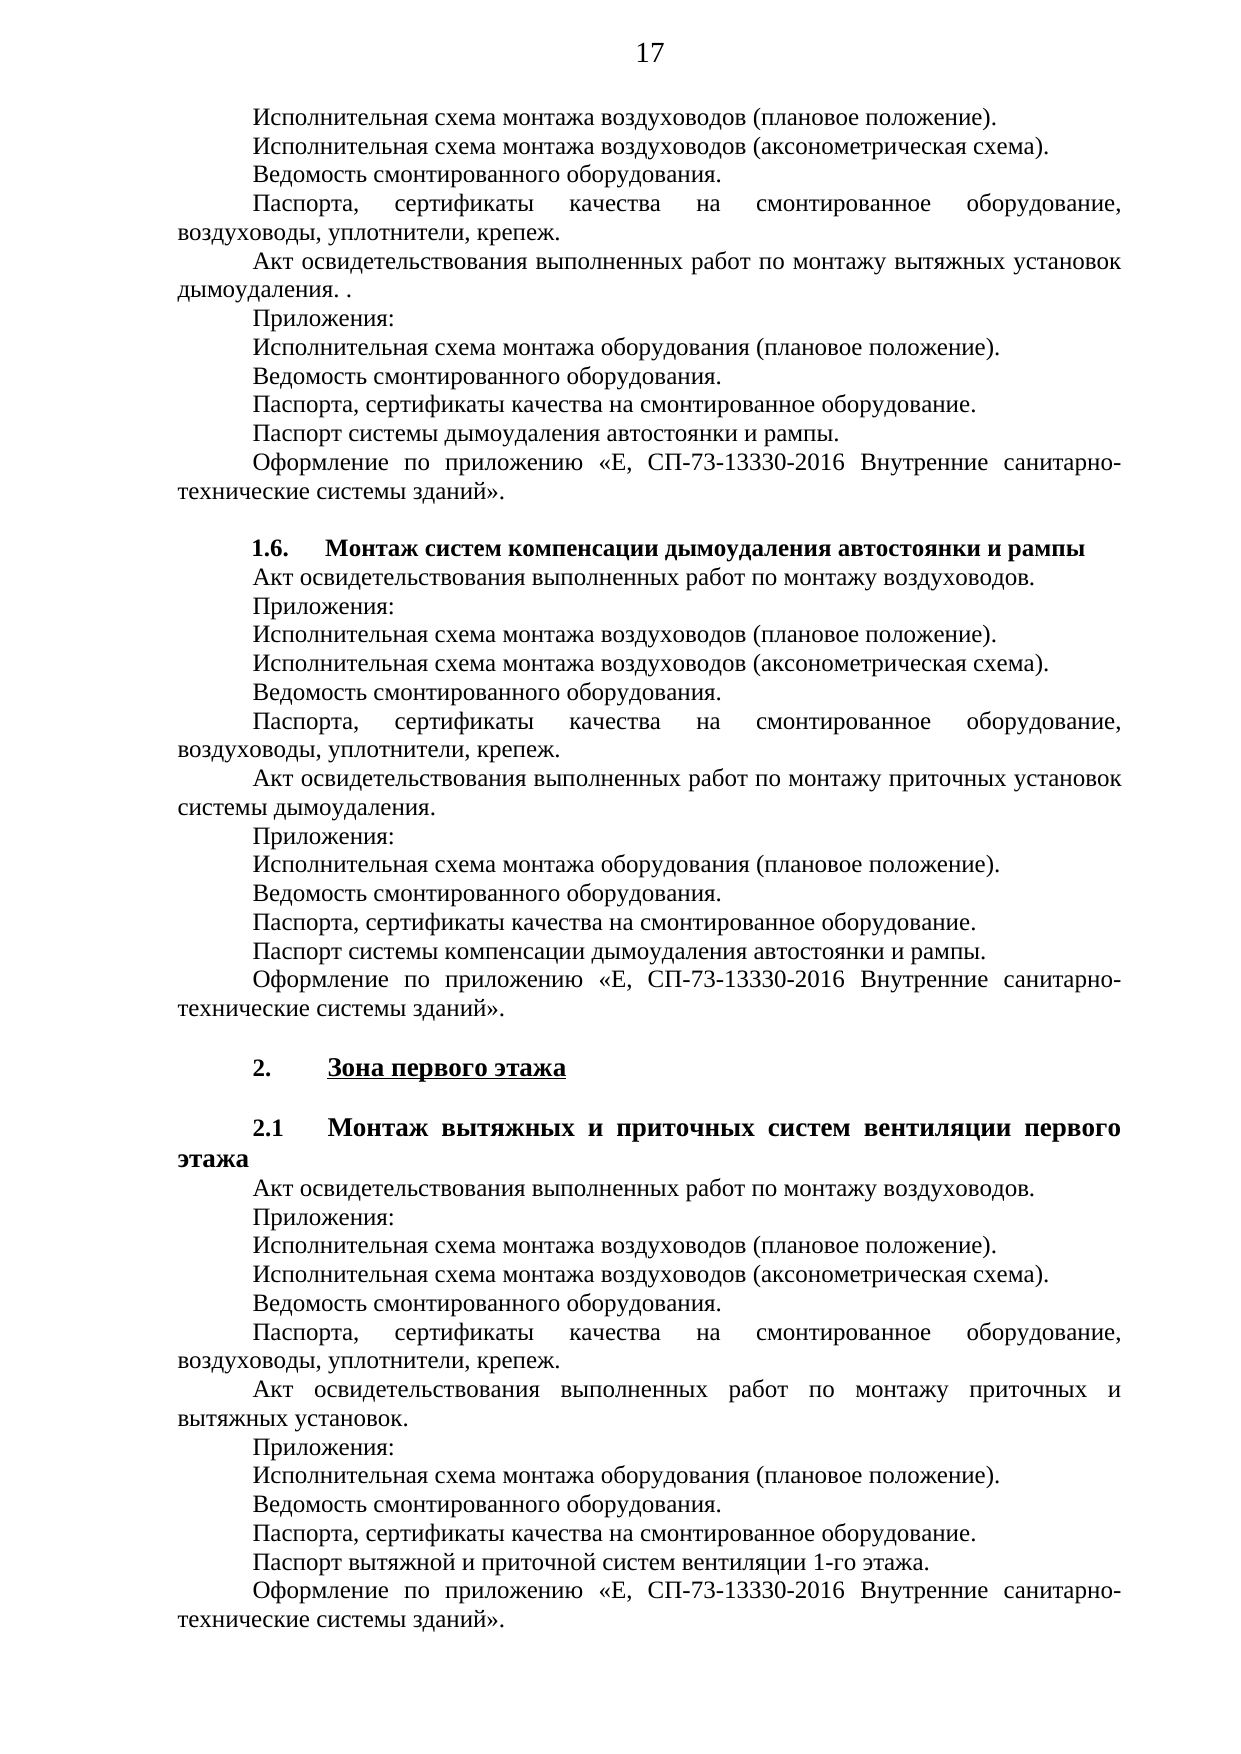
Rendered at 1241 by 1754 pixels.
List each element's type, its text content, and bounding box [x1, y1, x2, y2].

text Паспорта, сертификаты качества на смонтированное оборудование. [177, 907, 1122, 936]
text Паспорта, сертификаты качества на смонтированное оборудование, воздуховоды, уплотнители, крепеж. [177, 188, 1122, 246]
text Приложения: [177, 1202, 1122, 1230]
text Приложения: [177, 591, 1122, 619]
text Приложения: [177, 821, 1122, 849]
text Паспорт системы дымоудаления автостоянки и рампы. [177, 418, 1122, 447]
text Паспорт системы компенсации дымоудаления автостоянки и рампы. [177, 936, 1122, 964]
text Акт освидетельствования выполненных работ по монтажу приточных и вытяжных установок. [177, 1374, 1122, 1432]
text Ведомость смонтированного оборудования. [177, 1489, 1122, 1518]
text Акт освидетельствования выполненных работ по монтажу воздуховодов. [177, 562, 1122, 591]
text Исполнительная схема монтажа оборудования (плановое положение). [177, 332, 1122, 361]
text Оформление по приложению «Е, СП-73-13330-2016 Внутренние санитарно-технические системы зданий». [177, 447, 1122, 504]
text Паспорта, сертификаты качества на смонтированное оборудование, воздуховоды, уплотнители, крепеж. [177, 1317, 1122, 1374]
text Паспорт вытяжной и приточной систем вентиляции 1-го этажа. [177, 1547, 1122, 1575]
text Паспорта, сертификаты качества на смонтированное оборудование, воздуховоды, уплотнители, крепеж. [177, 706, 1122, 763]
text Приложения: [177, 303, 1122, 332]
text Паспорта, сертификаты качества на смонтированное оборудование. [177, 389, 1122, 418]
text Исполнительная схема монтажа воздуховодов (плановое положение). [177, 619, 1122, 648]
text Ведомость смонтированного оборудования. [177, 878, 1122, 907]
text Акт освидетельствования выполненных работ по монтажу приточных установок системы дымоудаления. [177, 763, 1122, 821]
text Ведомость смонтированного оборудования. [177, 677, 1122, 706]
text Акт освидетельствования выполненных работ по монтажу воздуховодов. [177, 1173, 1122, 1202]
list Монтаж вытяжных и приточных систем вентиляции первого этажа [177, 1111, 1122, 1173]
text Оформление по приложению «Е, СП-73-13330-2016 Внутренние санитарно-технические системы зданий». [177, 964, 1122, 1022]
text Исполнительная схема монтажа воздуховодов (аксонометрическая схема). [177, 131, 1122, 159]
text Исполнительная схема монтажа воздуховодов (аксонометрическая схема). [177, 1259, 1122, 1288]
text Исполнительная схема монтажа воздуховодов (аксонометрическая схема). [177, 648, 1122, 677]
text Исполнительная схема монтажа оборудования (плановое положение). [177, 849, 1122, 878]
text Оформление по приложению «Е, СП-73-13330-2016 Внутренние санитарно-технические системы зданий». [177, 1575, 1122, 1633]
text Исполнительная схема монтажа воздуховодов (плановое положение). [177, 102, 1122, 131]
text Ведомость смонтированного оборудования. [177, 159, 1122, 188]
list Зона первого этажа [177, 1051, 1122, 1082]
list Монтаж систем компенсации дымоудаления автостоянки и рампы [251, 533, 1122, 562]
text Акт освидетельствования выполненных работ по монтажу вытяжных установок дымоудаления. . [177, 246, 1122, 303]
text Паспорта, сертификаты качества на смонтированное оборудование. [177, 1518, 1122, 1547]
text Исполнительная схема монтажа оборудования (плановое положение). [177, 1460, 1122, 1489]
text Исполнительная схема монтажа воздуховодов (плановое положение). [177, 1230, 1122, 1259]
text Приложения: [177, 1432, 1122, 1460]
text Ведомость смонтированного оборудования. [177, 1288, 1122, 1317]
text Ведомость смонтированного оборудования. [177, 361, 1122, 389]
